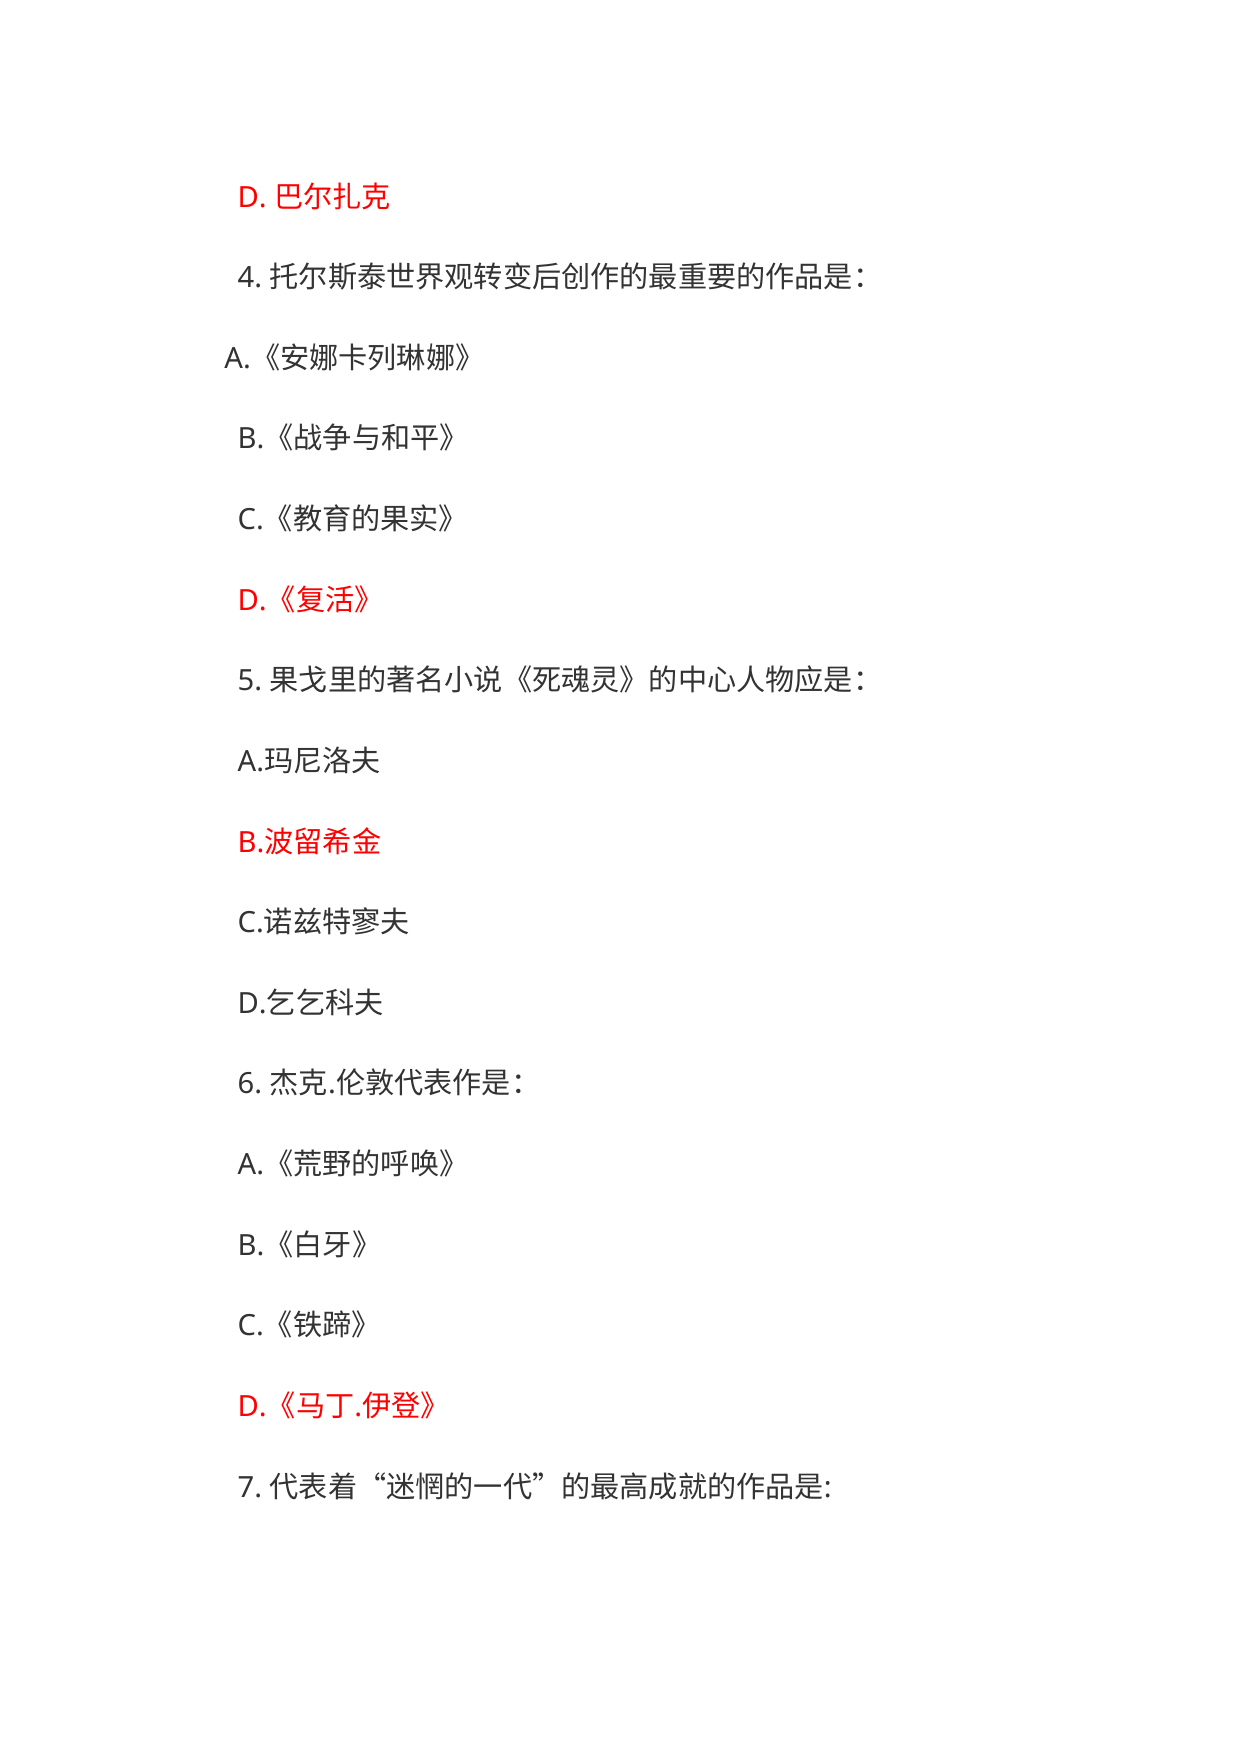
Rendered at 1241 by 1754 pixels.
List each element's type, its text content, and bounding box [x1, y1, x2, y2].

text C.诺兹特寥夫 [187, 888, 1053, 953]
text D.《复活》 [187, 565, 1053, 630]
text A.《荒野的呼唤》 [187, 1129, 1053, 1194]
text D.乞乞科夫 [187, 968, 1053, 1033]
text B.波留希金 [187, 807, 1053, 872]
text A.《安娜卡列琳娜》 [187, 323, 1053, 388]
text A.玛尼洛夫 [187, 726, 1053, 791]
text B.《战争与和平》 [187, 404, 1053, 469]
text D. 巴尔扎克 [187, 162, 1053, 227]
text D.《马丁.伊登》 [187, 1371, 1053, 1436]
text 7. 代表着“迷惘的一代”的最高成就的作品是: [187, 1452, 1053, 1517]
text 6. 杰克.伦敦代表作是： [187, 1049, 1053, 1114]
text C.《教育的果实》 [187, 484, 1053, 549]
text 5. 果戈里的著名小说《死魂灵》的中心人物应是： [187, 646, 1053, 711]
text C.《铁蹄》 [187, 1291, 1053, 1356]
text 4. 托尔斯泰世界观转变后创作的最重要的作品是： [187, 243, 1053, 308]
text B.《白牙》 [187, 1210, 1053, 1275]
